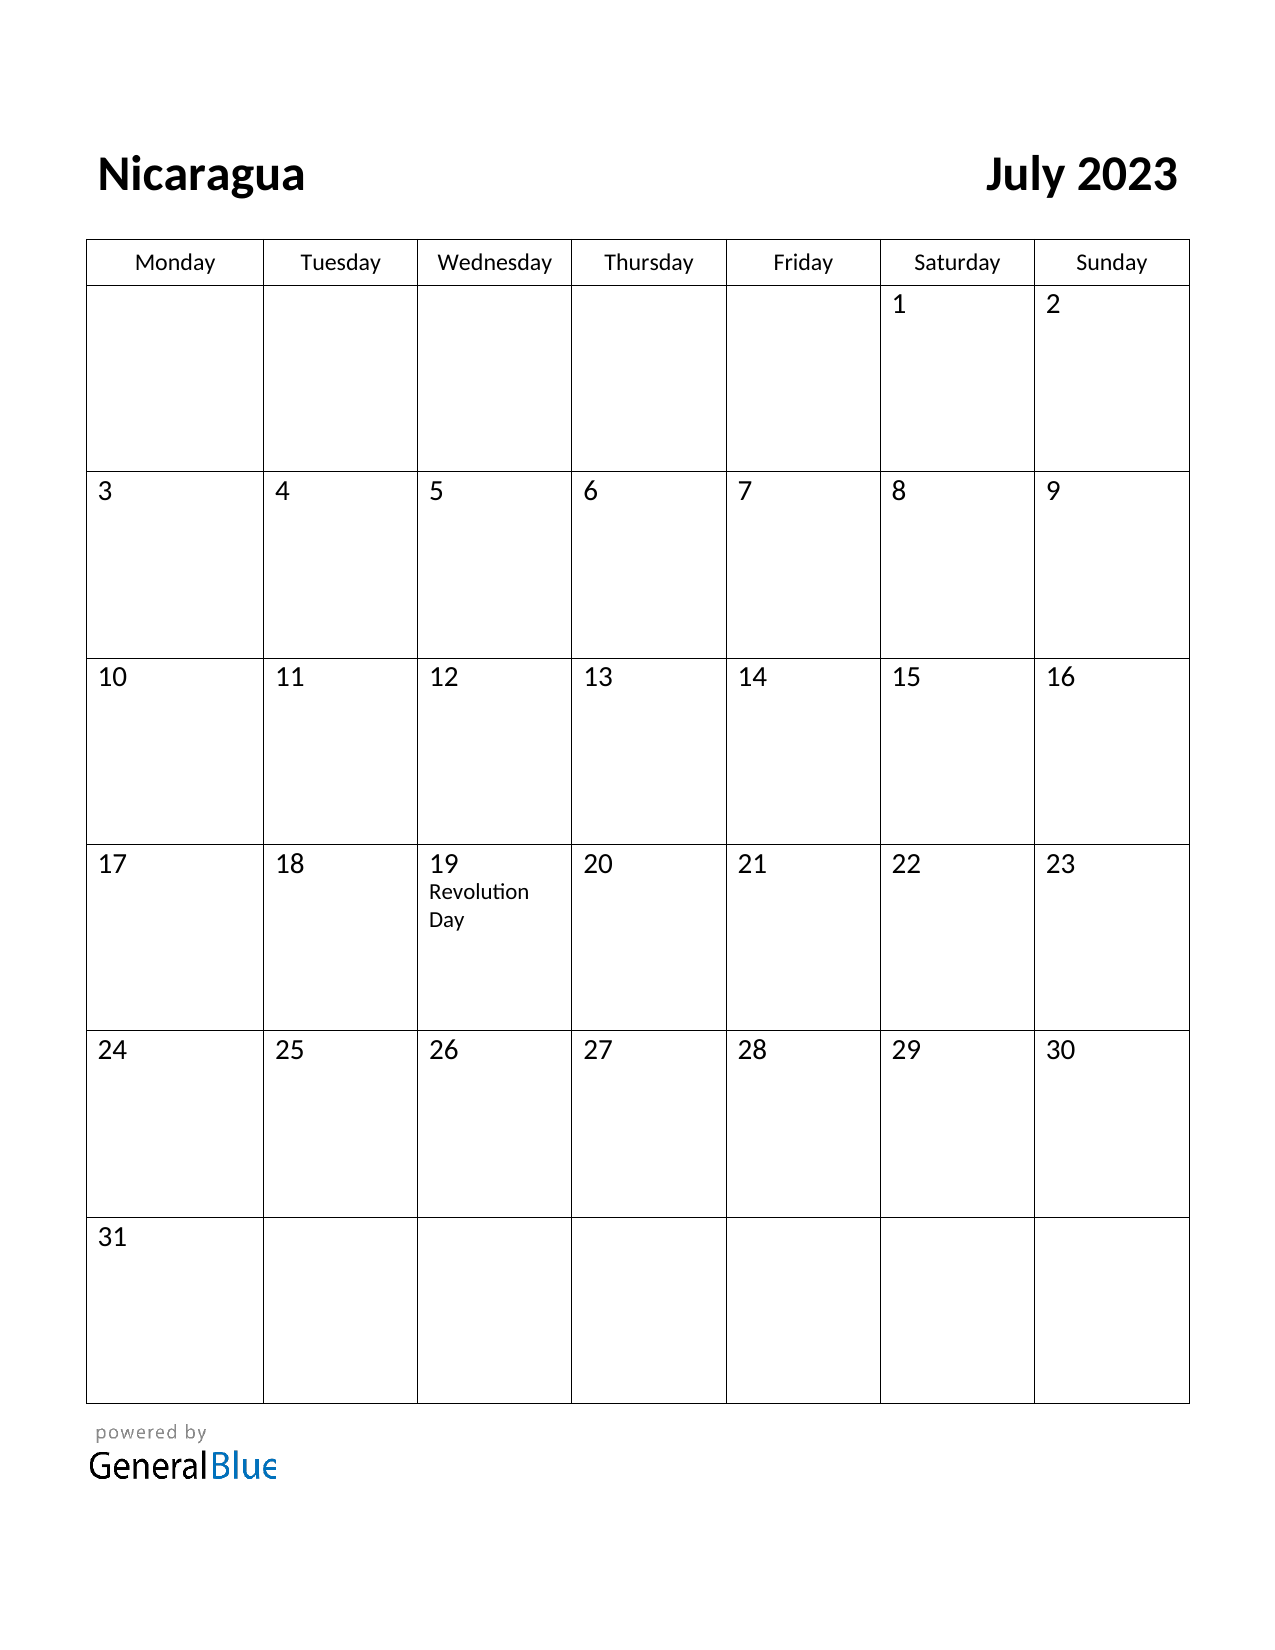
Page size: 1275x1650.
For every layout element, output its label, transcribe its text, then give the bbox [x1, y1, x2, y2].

table_cell [572, 318, 726, 471]
table_cell 22 [881, 845, 1034, 877]
table_cell [264, 1064, 417, 1217]
table_cell [418, 1064, 571, 1217]
table_cell Friday [727, 240, 880, 284]
table_cell [572, 1218, 726, 1250]
table_cell [881, 1250, 1034, 1403]
table_cell 5 [418, 472, 571, 504]
table_cell 3 [87, 472, 263, 504]
table_cell 15 [881, 659, 1034, 691]
table_cell 12 [418, 659, 571, 691]
table_cell [418, 505, 571, 657]
table_cell [1035, 318, 1189, 471]
table_cell 25 [264, 1031, 417, 1064]
table_cell [572, 878, 726, 1030]
table_header Nicaragua [86, 105, 572, 239]
table_cell [881, 505, 1034, 657]
table_cell 1 [881, 286, 1034, 318]
table_cell [87, 1064, 263, 1217]
table_cell 23 [1035, 845, 1189, 877]
table_cell [881, 691, 1034, 844]
table_cell 16 [1035, 659, 1189, 691]
table_cell [572, 505, 726, 657]
table_cell [87, 878, 263, 1030]
table_cell [727, 1218, 880, 1250]
table_cell [727, 318, 880, 471]
table_cell 8 [881, 472, 1034, 504]
table_cell 29 [881, 1031, 1034, 1064]
table_cell [572, 691, 726, 844]
table_cell 26 [418, 1031, 571, 1064]
table_cell 9 [1035, 472, 1189, 504]
table_cell Saturday [881, 240, 1034, 284]
table_cell 24 [87, 1031, 263, 1064]
table_cell 14 [727, 659, 880, 691]
table_cell Thursday [572, 240, 726, 284]
table_cell Wednesday [418, 240, 571, 284]
table_header July 2023 [572, 105, 1189, 239]
table_cell [881, 878, 1034, 1030]
table_cell [264, 1250, 417, 1403]
table_cell [264, 1218, 417, 1250]
table_cell [418, 1250, 571, 1403]
table_cell [87, 286, 263, 318]
table_cell 20 [572, 845, 726, 877]
table_cell [418, 691, 571, 844]
table_cell Sunday [1035, 240, 1189, 284]
table_cell [727, 505, 880, 657]
table_cell [1035, 1064, 1189, 1217]
table_cell Revolution Day [418, 878, 571, 1030]
table_cell 11 [264, 659, 417, 691]
table_cell 21 [727, 845, 880, 877]
table_cell [264, 878, 417, 1030]
table_cell [1035, 1218, 1189, 1250]
table_cell [264, 318, 417, 471]
table_cell [727, 1250, 880, 1403]
table_cell [881, 1064, 1034, 1217]
table_cell 31 [87, 1218, 263, 1250]
table_cell 2 [1035, 286, 1189, 318]
table_cell [572, 286, 726, 318]
table_cell 30 [1035, 1031, 1189, 1064]
table_cell 13 [572, 659, 726, 691]
table_cell [727, 1064, 880, 1217]
table_cell 6 [572, 472, 726, 504]
table_cell [87, 691, 263, 844]
table_cell [86, 1404, 1189, 1502]
picture [88, 1421, 276, 1484]
table_cell 4 [264, 472, 417, 504]
table_cell [572, 1250, 726, 1403]
table_cell 10 [87, 659, 263, 691]
table_cell [418, 286, 571, 318]
table_cell Tuesday [264, 240, 417, 284]
table_cell [418, 318, 571, 471]
table_cell [727, 691, 880, 844]
table_cell [87, 505, 263, 657]
table_cell Monday [87, 240, 263, 284]
table_cell [1035, 1250, 1189, 1403]
table_cell 27 [572, 1031, 726, 1064]
table_cell 7 [727, 472, 880, 504]
table_cell [727, 286, 880, 318]
table_cell [264, 691, 417, 844]
table_cell [87, 318, 263, 471]
table_cell 18 [264, 845, 417, 877]
table_cell [418, 1218, 571, 1250]
table_cell [727, 878, 880, 1030]
table_cell [1035, 691, 1189, 844]
table_cell 19 [418, 845, 571, 877]
table_cell [264, 505, 417, 657]
table_cell [87, 1250, 263, 1403]
table_cell [1035, 505, 1189, 657]
table_cell 17 [87, 845, 263, 877]
table_cell [881, 318, 1034, 471]
table_cell 28 [727, 1031, 880, 1064]
table_cell [1035, 878, 1189, 1030]
table_cell [881, 1218, 1034, 1250]
table_cell [264, 286, 417, 318]
table_cell [572, 1064, 726, 1217]
